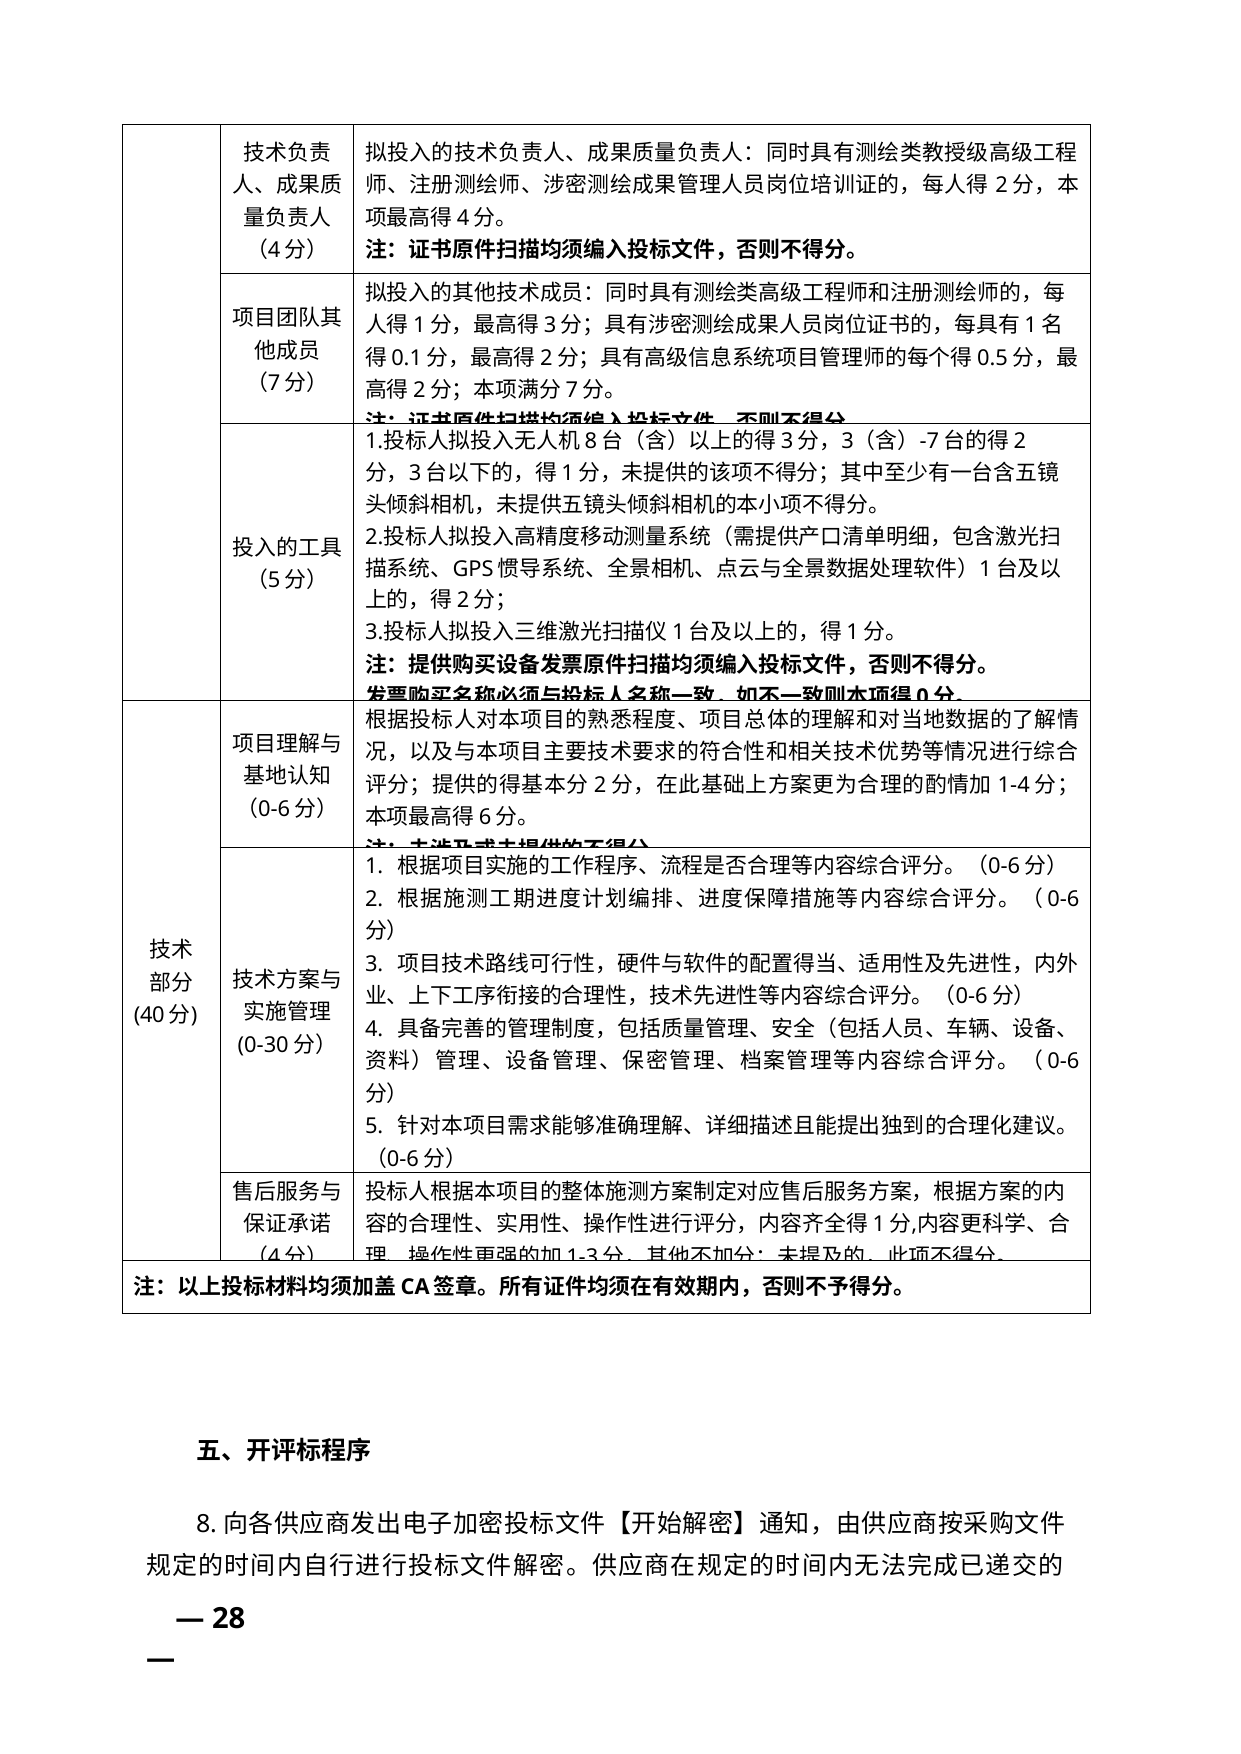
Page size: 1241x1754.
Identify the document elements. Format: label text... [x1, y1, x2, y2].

table_cell 项目理解与基地认知 （0-6分） [221, 701, 353, 847]
table_cell 投入的工具 （5分） [221, 424, 353, 700]
table_cell 投标人根据本项目的整体施测方案制定对应售后服务方案，根据方案的内容的合理性、实用性、操作性进行评分，内容齐全得1分,内容更科学、合理、操作性更强的加1-3分，其他不加分；未提及的，此项不得分。 [354, 1173, 1090, 1259]
table_cell 1.投标人拟投入无人机8台（含）以上的得3分，3（含）-7台的得2分，3台以下的，得1分，未提供的该项不得分；其中至少有一台含五镜头倾斜相机，未提供五镜头倾斜相机的本小项不得分。 2.投标人拟投入高精度移动测量系统（需提供产口清单明细，包含激光扫描系统、GPS惯导系统、全景相机、点云与全景数据处理软件）1台及以上的，得2分； 3.投标人拟投入三维激光扫描仪1台及以上的，得1分。 注：提供购买设备发票原件扫描均须编入投标文件，否则不得分。 发票购买名称必须与投标人名称一致，如不一致则本项得0分。 [354, 424, 1090, 700]
table_cell 技术负责人、成果质量负责人 （4分） [221, 125, 353, 273]
table_cell 售后服务与保证承诺 （4分） [221, 1173, 353, 1259]
text 五、开评标程序 [146, 1416, 1067, 1481]
table_cell 拟投入的其他技术成员：同时具有测绘类高级工程师和注册测绘师的，每人得1分，最高得3分；具有涉密测绘成果人员岗位证书的，每具有1名得0.1分，最高得2分；具有高级信息系统项目管理师的每个得0.5分，最高得2分；本项满分7分。 注：证书原件扫描均须编入投标文件，否则不得分。 [354, 274, 1090, 422]
table_cell 项目团队其他成员 （7分） [221, 274, 353, 422]
table_cell 根据投标人对本项目的熟悉程度、项目总体的理解和对当地数据的了解情况，以及与本项目主要技术要求的符合性和相关技术优势等情况进行综合评分；提供的得基本分2分，在此基础上方案更为合理的酌情加1-4分；本项最高得6分。 注：未涉及或未提供的不得分。 [354, 701, 1090, 847]
table_cell 拟投入的技术负责人、成果质量负责人：同时具有测绘类教授级高级工程师、注册测绘师、涉密测绘成果管理人员岗位培训证的，每人得2分，本项最高得4分。 注：证书原件扫描均须编入投标文件，否则不得分。 [354, 125, 1090, 273]
table_cell 注：以上投标材料均须加盖CA签章。所有证件均须在有效期内，否则不予得分。 [123, 1261, 1090, 1313]
table_cell 根据项目实施的工作程序、流程是否合理等内容综合评分。（0-6分） 根据施测工期进度计划编排、进度保障措施等内容综合评分。（0-6分） 项目技术路线可行性，硬件与软件的配置得当、适用性及先进性，内外业、上下工序衔接的合理性，技术先进性等内容综合评分。（0-6分） 具备完善的管理制度，包括质量管理、安全（包括人员、车辆、设备、资料）管理、设备管理、保密管理、档案管理等内容综合评分。（0-6分） 针对本项目需求能够准确理解、详细描述且能提出独到的合理化建议。（0-6分） 注：根据各小项方案的完整性、科学性、合理性、针对性等进行评分，内容齐全得该小项分值50%,在此基础上方案更为合理的酌情加1-3分，最高不得超过各小项的最高得分；未涉及或未提供的该小项不得分。 [354, 848, 1090, 1172]
table_cell 技术 部分 (40分) [123, 701, 220, 1259]
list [146, 1499, 1067, 1583]
table_cell 技术方案与实施管理 (0-30分） [221, 848, 353, 1172]
